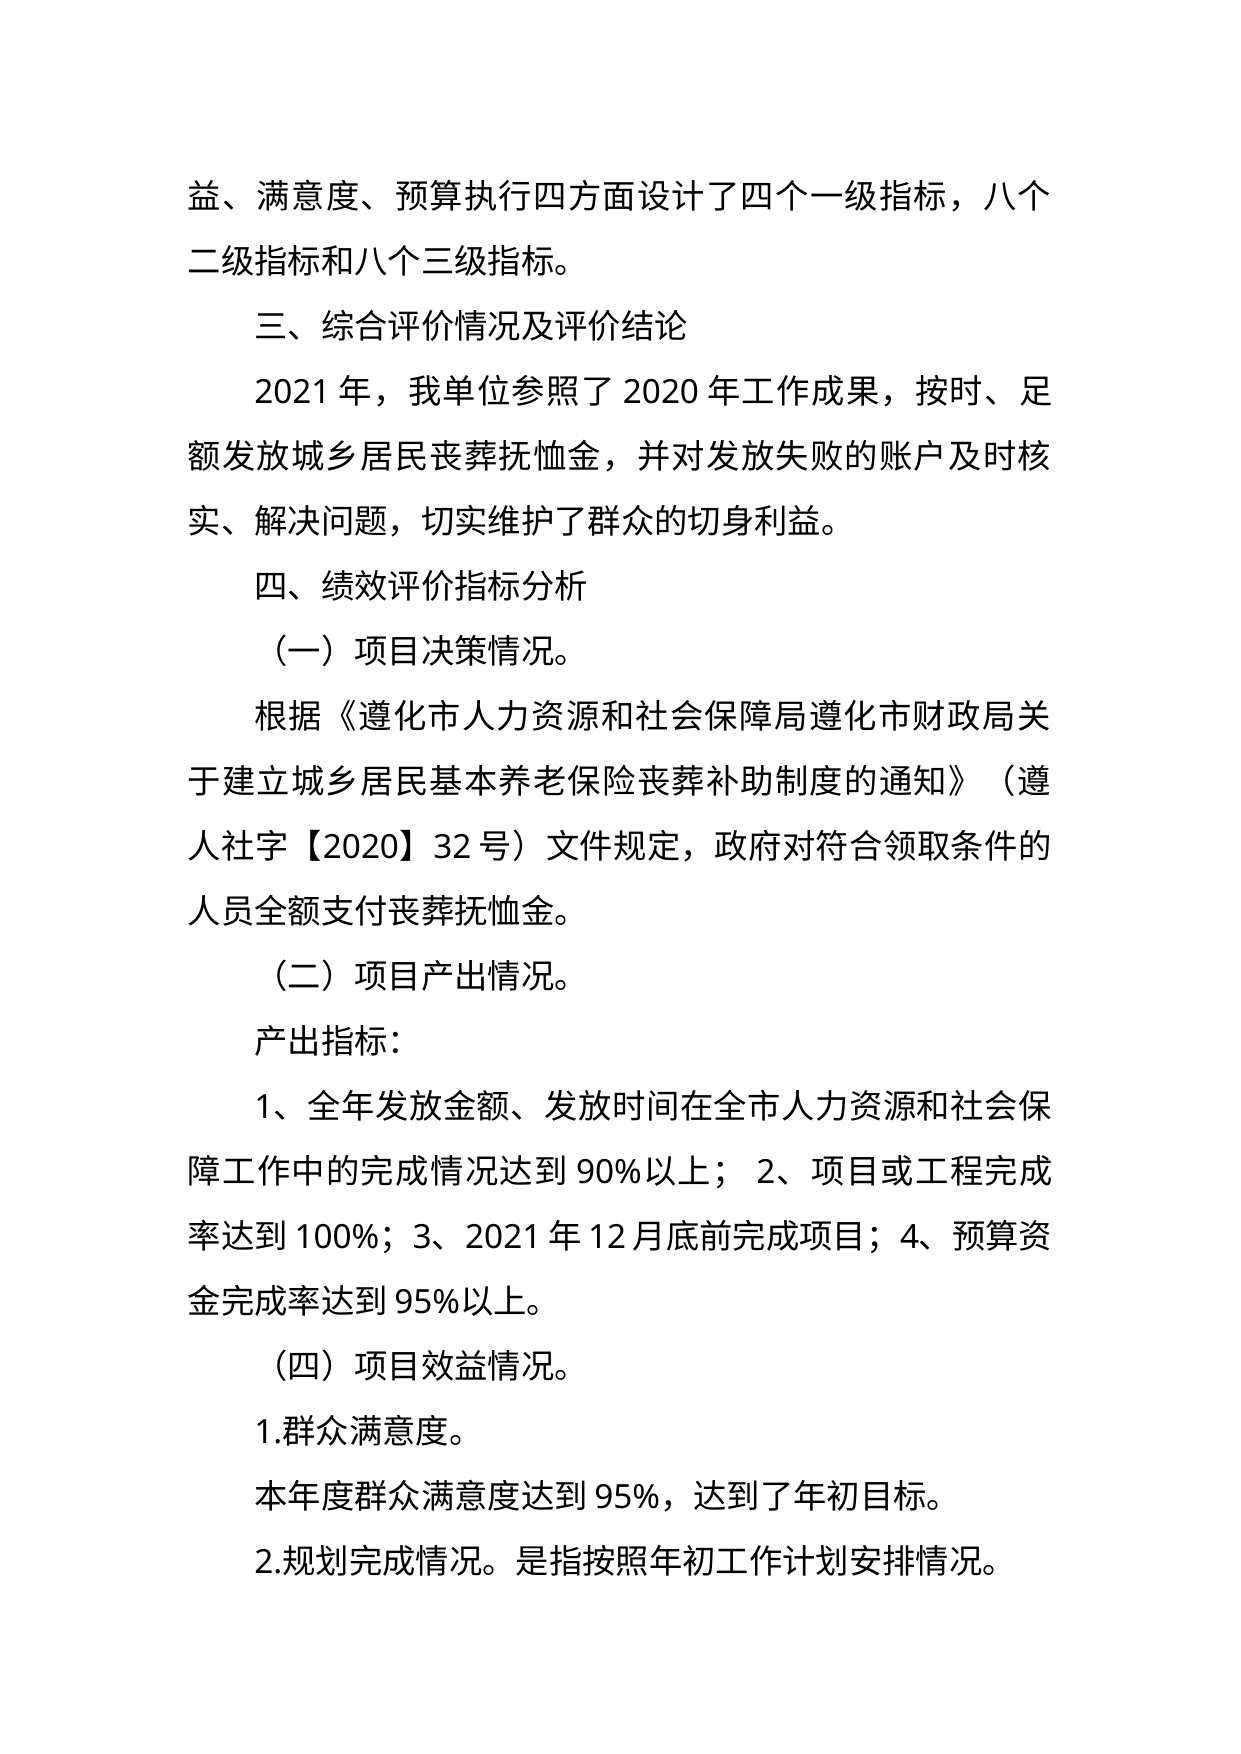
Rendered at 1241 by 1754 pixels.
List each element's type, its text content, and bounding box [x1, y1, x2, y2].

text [187, 162, 1053, 292]
text （四）项目效益情况。 [187, 1332, 1053, 1397]
text （一）项目决策情况。 [187, 617, 1053, 682]
list 三、综合评价情况及评价结论 [187, 292, 1053, 357]
text 1、全年发放金额、发放时间在全市人力资源和社会保障工作中的完成情况达到90%以上； 2、项目或工程完成率达到100%；3、2021年12月底前完成项目；4、预算资金完成率达到95%以上。 [187, 1072, 1053, 1332]
text 本年度群众满意度达到95%，达到了年初目标。 [187, 1462, 1053, 1527]
text （二）项目产出情况。 [187, 942, 1053, 1007]
text 根据《遵化市人力资源和社会保障局遵化市财政局关于建立城乡居民基本养老保险丧葬补助制度的通知》（遵人社字【2020】32号）文件规定，政府对符合领取条件的人员全额支付丧葬抚恤金。 [187, 682, 1053, 942]
text 1.群众满意度。 [187, 1397, 1053, 1462]
text 四、绩效评价指标分析 [187, 552, 1053, 617]
text 2021年，我单位参照了2020年工作成果，按时、足额发放城乡居民丧葬抚恤金，并对发放失败的账户及时核实、解决问题，切实维护了群众的切身利益。 [187, 357, 1053, 552]
text 产出指标： [187, 1007, 1053, 1072]
text 2.规划完成情况。是指按照年初工作计划安排情况。 [187, 1527, 1053, 1592]
